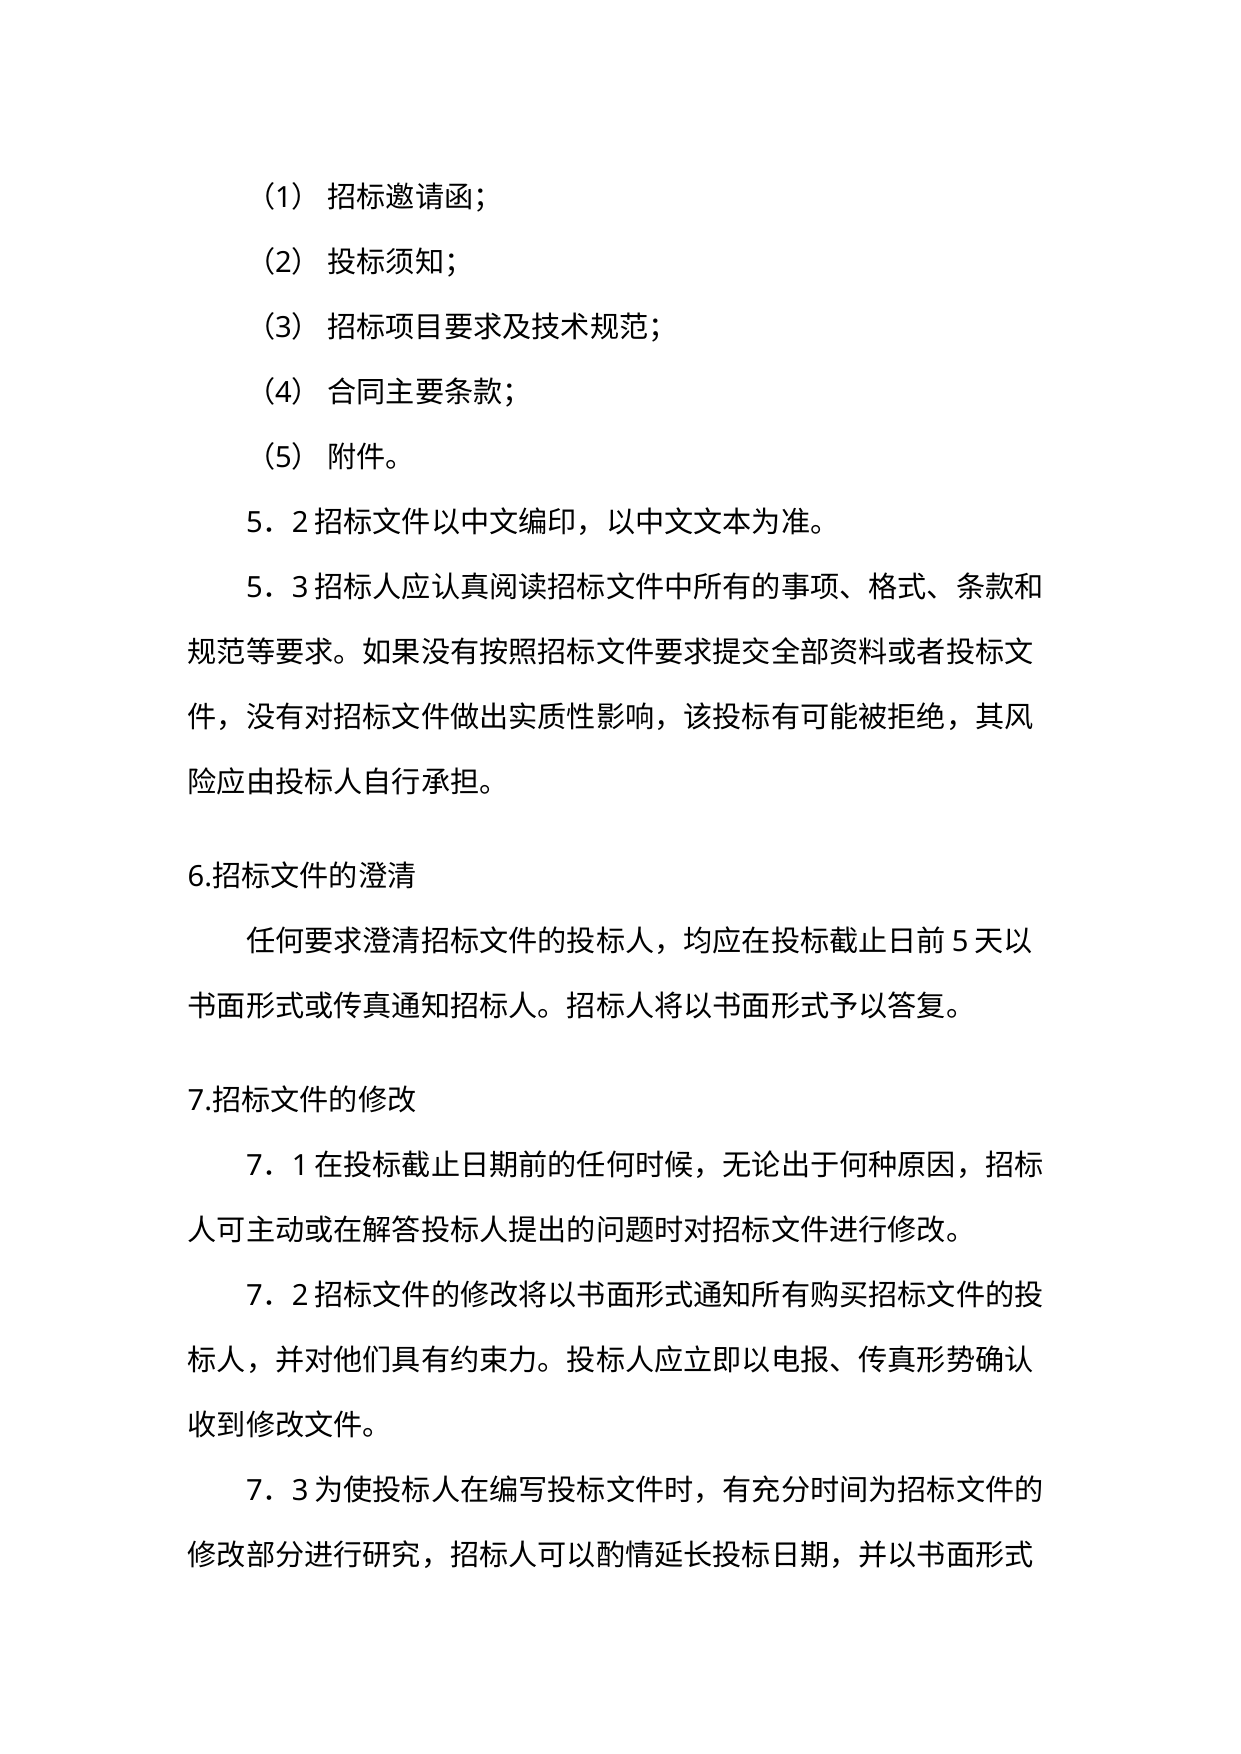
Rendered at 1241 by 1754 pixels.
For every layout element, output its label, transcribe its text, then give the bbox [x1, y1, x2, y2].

text 6.招标文件的澄清 任何要求澄清招标文件的投标人，均应在投标截止日前5天以书面形式或传真通知招标人。招标人将以书面形式予以答复。 [187, 841, 1053, 1036]
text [187, 1065, 1053, 1585]
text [187, 162, 1053, 812]
